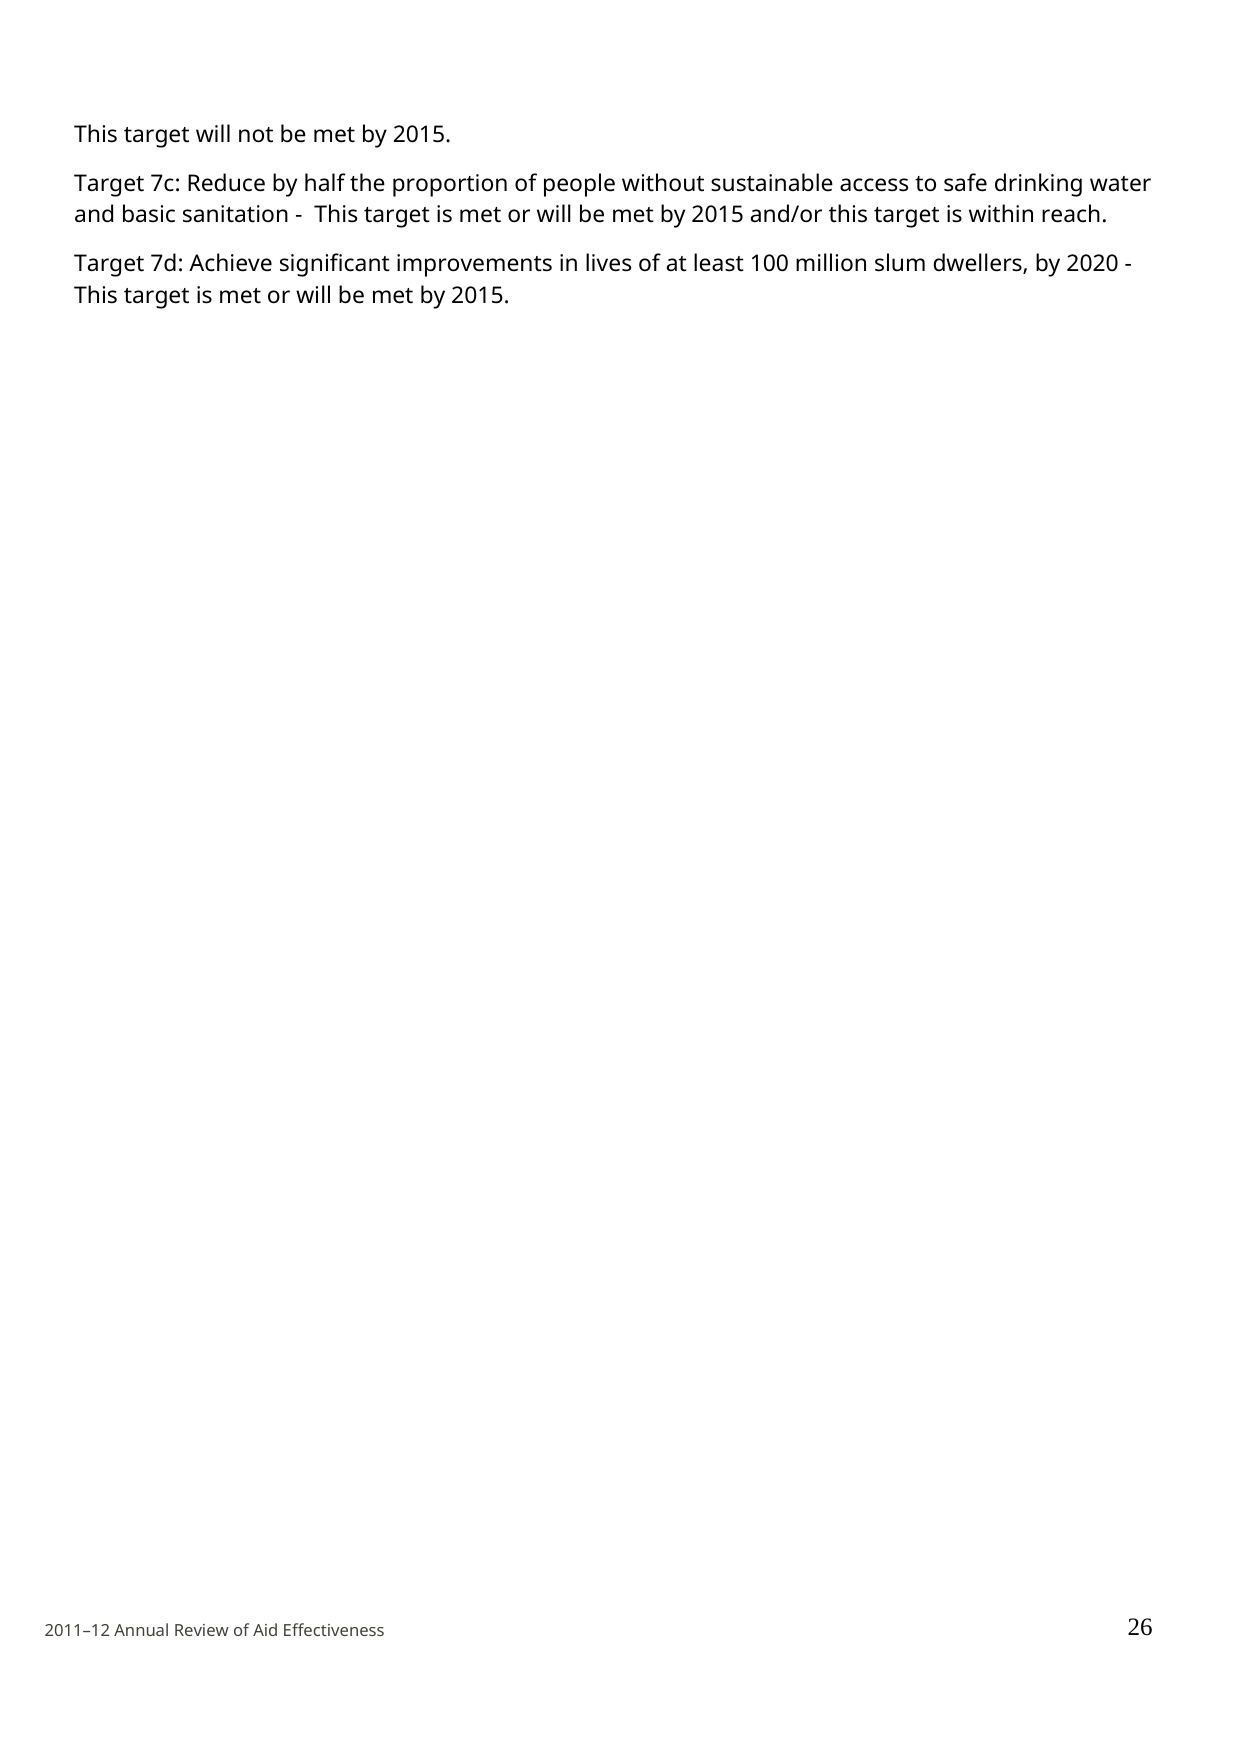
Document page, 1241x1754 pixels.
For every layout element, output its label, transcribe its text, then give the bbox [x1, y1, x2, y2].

text Target 7d: Achieve significant improvements in lives of at least 100 million slum dwellers, by 2020 - This target is met or will be met by 2015. [74, 247, 1152, 310]
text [74, 118, 1152, 149]
text Target 7c: Reduce by half the proportion of people without sustainable access to safe drinking water and basic sanitation - This target is met or will be met by 2015 and/or this target is within reach. [74, 167, 1152, 229]
